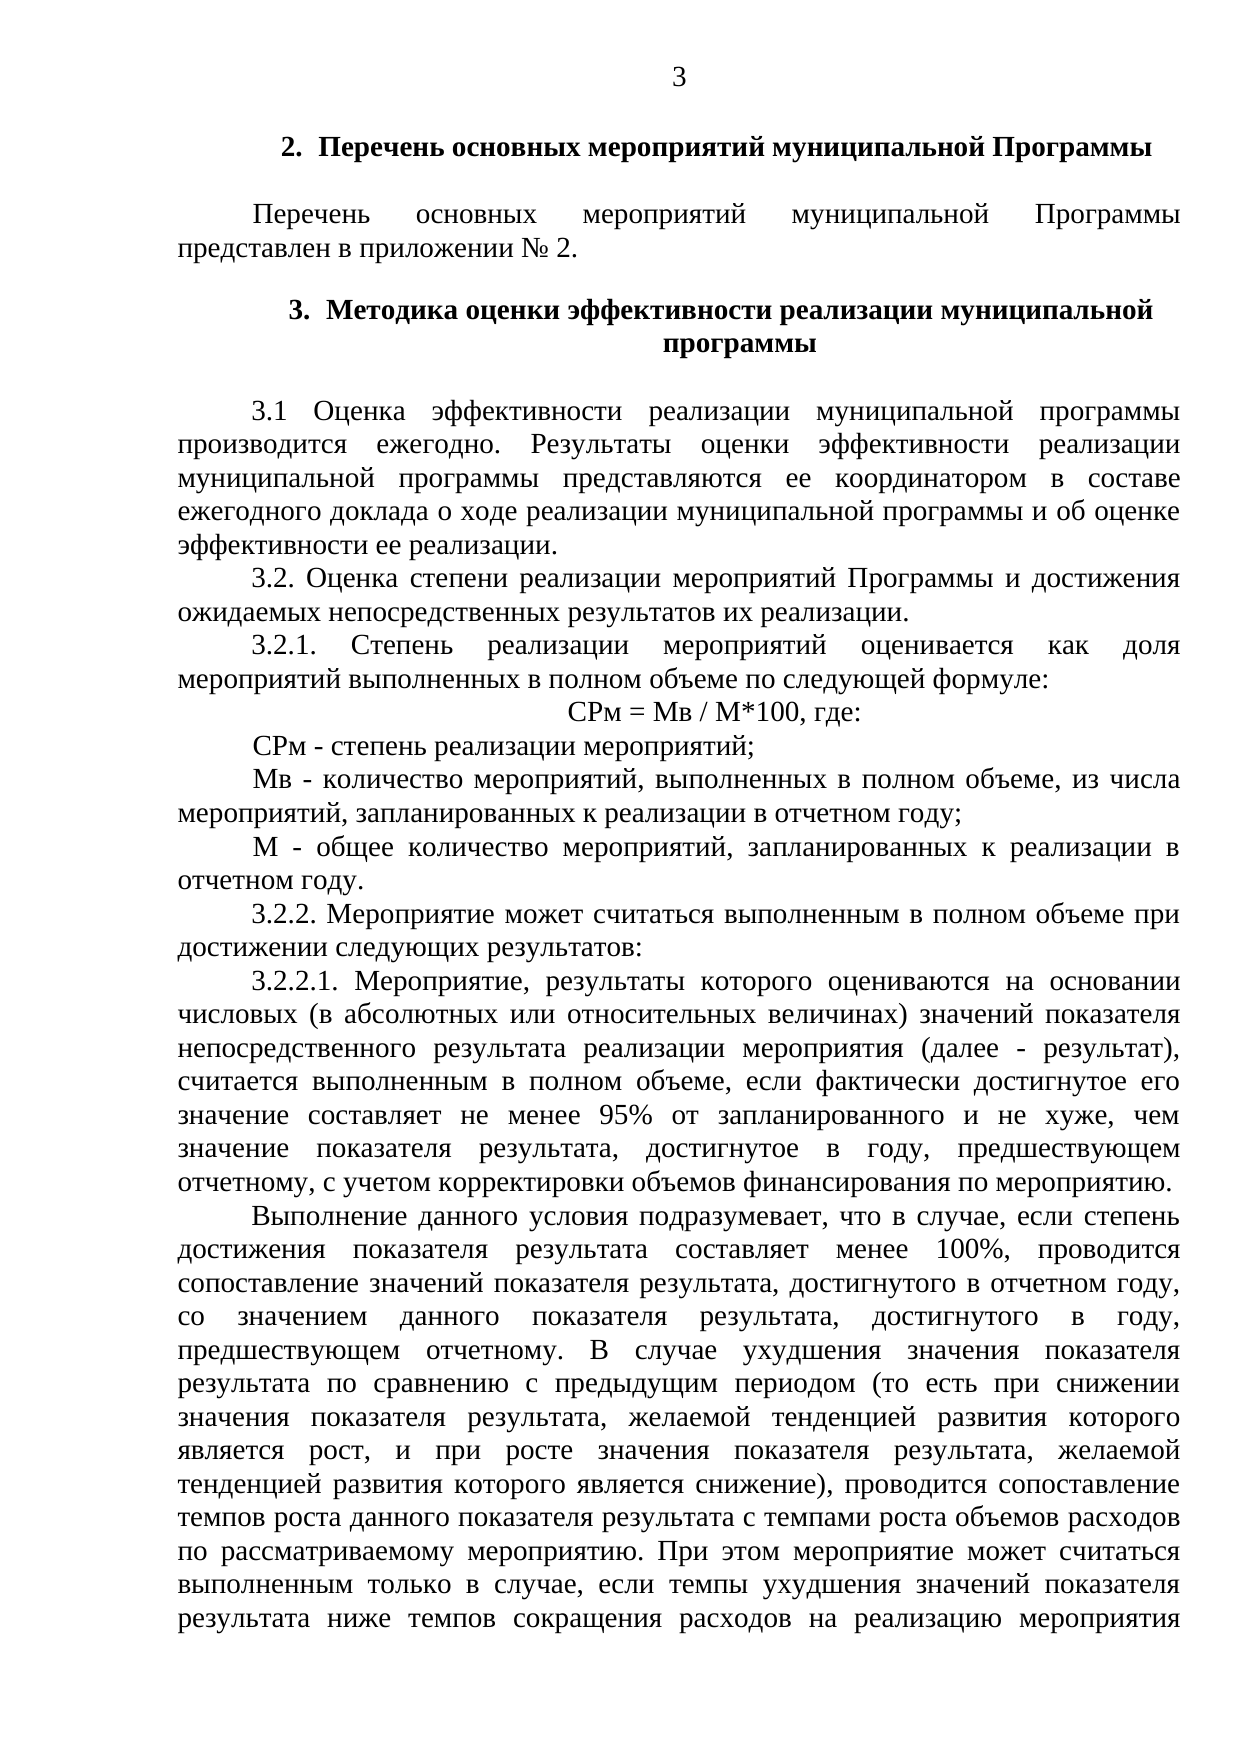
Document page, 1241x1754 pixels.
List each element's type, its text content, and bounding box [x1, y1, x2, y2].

text 3.1 Оценка эффективности реализации муниципальной программы производится ежегодно. Результаты оценки эффективности реализации муниципальной программы представляются ее координатором в составе ежегодного доклада о ходе реализации муниципальной программы и об оценке эффективности ее реализации. [177, 393, 1181, 560]
text Мв - количество мероприятий, выполненных в полном объеме, из числа мероприятий, запланированных к реализации в отчетном году; [177, 762, 1181, 829]
text 3.2.2.1. Мероприятие, результаты которого оцениваются на основании числовых (в абсолютных или относительных величинах) значений показателя непосредственного результата реализации мероприятия (далее - результат), считается выполненным в полном объеме, если фактически достигнутое его значение составляет не менее 95% от запланированного и не хуже, чем значение показателя результата, достигнутое в году, предшествующем отчетному, с учетом корректировки объемов финансирования по мероприятию. [177, 963, 1181, 1198]
text М - общее количество мероприятий, запланированных к реализации в отчетном году. [177, 829, 1181, 896]
text 3.2. Оценка степени реализации мероприятий Программы и достижения ожидаемых непосредственных результатов их реализации. [177, 560, 1181, 627]
list Перечень основных мероприятий муниципальной Программы [252, 129, 1181, 163]
text СРм = Мв / М*100, где: [177, 694, 1181, 728]
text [177, 1198, 1181, 1634]
text 3.2.2. Мероприятие может считаться выполненным в полном объеме при достижении следующих результатов: [177, 896, 1181, 963]
text СРм - степень реализации мероприятий; [177, 728, 1181, 762]
text Перечень основных мероприятий муниципальной Программы представлен в приложении № 2. [177, 196, 1181, 263]
list Методика оценки эффективности реализации муниципальной программы [261, 292, 1181, 359]
text 3.2.1. Степень реализации мероприятий оценивается как доля мероприятий выполненных в полном объеме по следующей формуле: [177, 627, 1181, 694]
